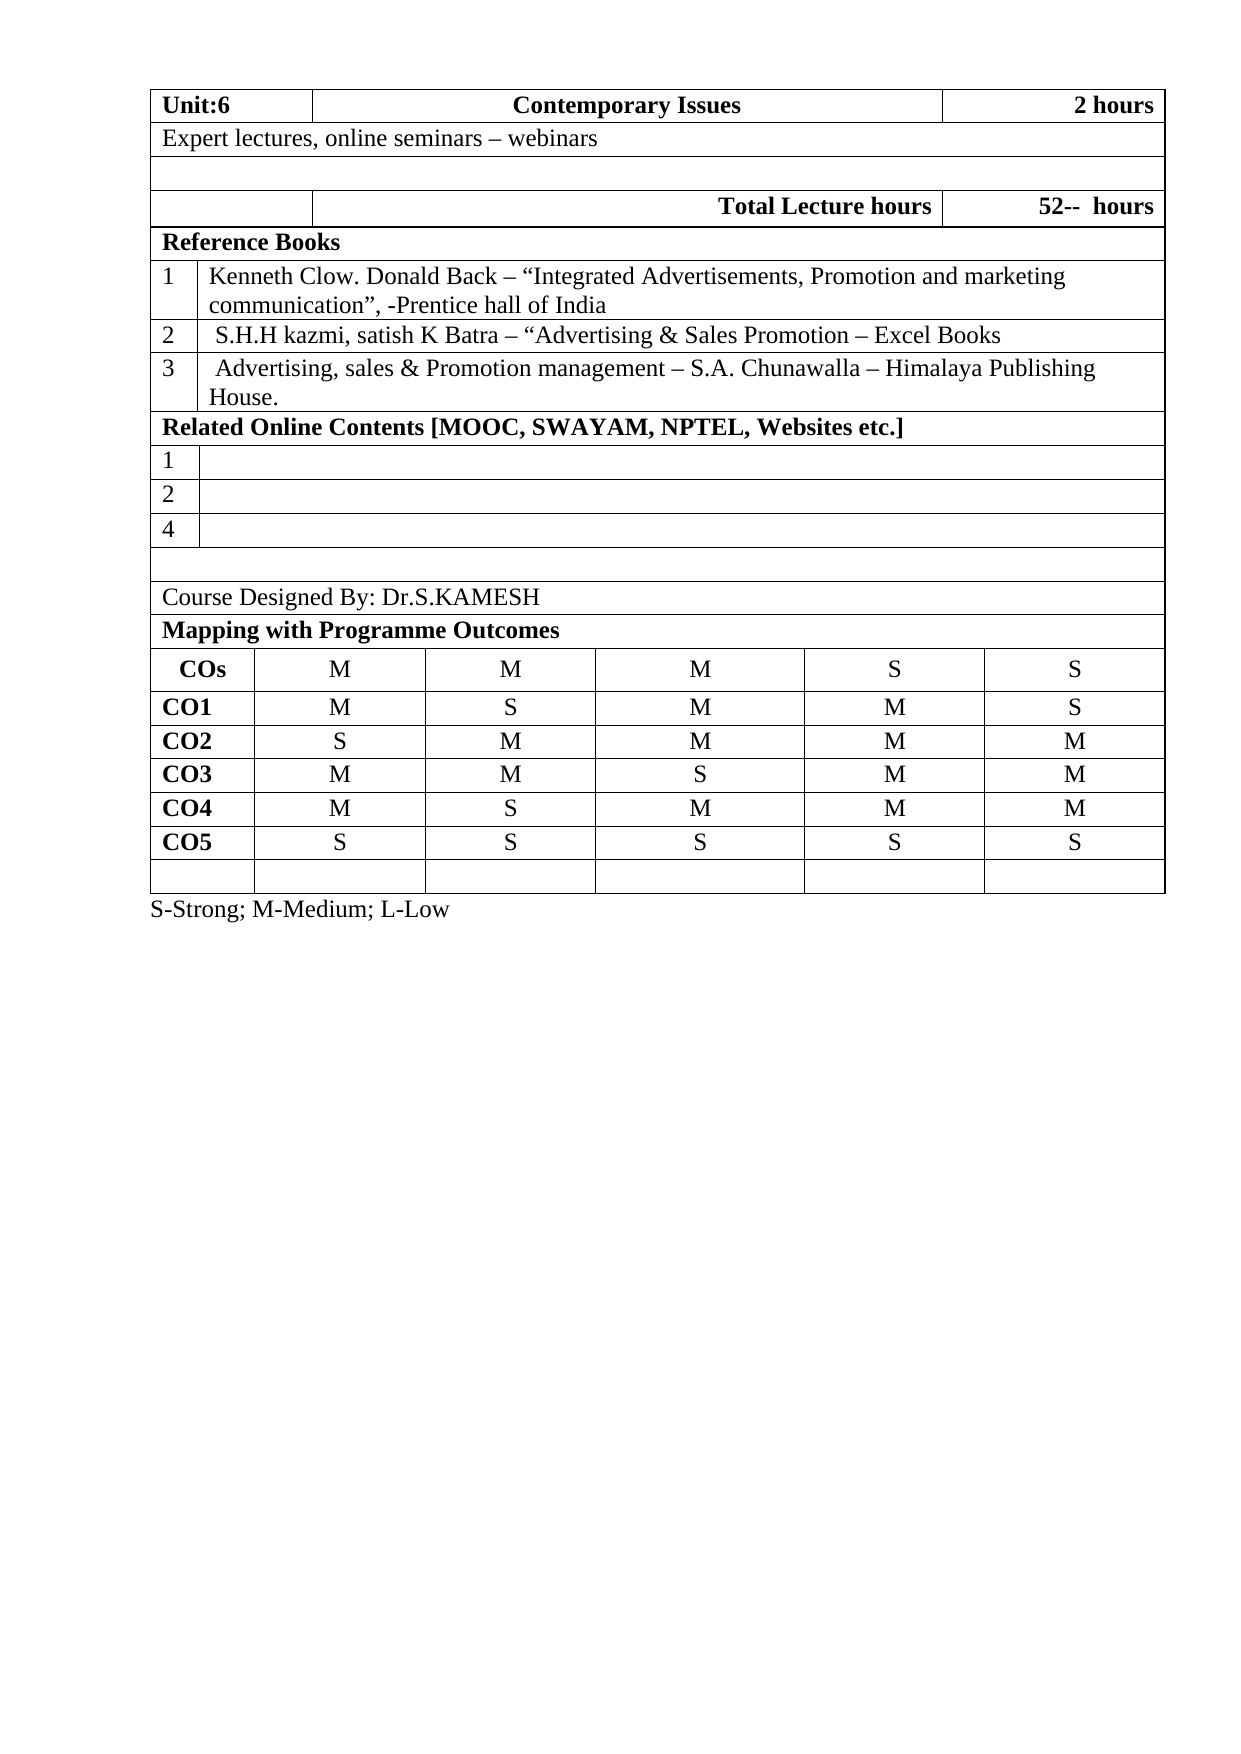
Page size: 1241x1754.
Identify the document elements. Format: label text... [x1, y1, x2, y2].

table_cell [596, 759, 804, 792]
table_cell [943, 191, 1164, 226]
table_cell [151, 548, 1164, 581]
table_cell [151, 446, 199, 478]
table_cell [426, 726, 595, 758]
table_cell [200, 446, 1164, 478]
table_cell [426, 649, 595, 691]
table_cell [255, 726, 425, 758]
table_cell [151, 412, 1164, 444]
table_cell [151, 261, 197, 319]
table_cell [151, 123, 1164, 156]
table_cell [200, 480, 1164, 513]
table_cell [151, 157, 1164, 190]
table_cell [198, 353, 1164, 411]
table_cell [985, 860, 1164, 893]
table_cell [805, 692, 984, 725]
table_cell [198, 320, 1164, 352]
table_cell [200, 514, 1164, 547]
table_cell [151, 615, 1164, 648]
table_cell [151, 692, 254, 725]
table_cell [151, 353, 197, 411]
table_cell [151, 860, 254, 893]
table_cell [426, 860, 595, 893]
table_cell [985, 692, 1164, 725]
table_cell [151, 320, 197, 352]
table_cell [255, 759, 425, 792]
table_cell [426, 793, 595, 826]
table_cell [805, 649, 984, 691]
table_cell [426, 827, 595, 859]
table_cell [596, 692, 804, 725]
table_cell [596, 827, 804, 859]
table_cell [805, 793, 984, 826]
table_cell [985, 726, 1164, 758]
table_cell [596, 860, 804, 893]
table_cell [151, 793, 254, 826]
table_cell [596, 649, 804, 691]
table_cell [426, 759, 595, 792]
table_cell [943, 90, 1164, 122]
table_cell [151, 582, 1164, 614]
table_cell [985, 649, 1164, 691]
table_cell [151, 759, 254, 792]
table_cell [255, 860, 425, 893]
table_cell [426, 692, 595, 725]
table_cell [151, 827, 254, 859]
text S-Strong; M-Medium; L-Low [150, 894, 1090, 923]
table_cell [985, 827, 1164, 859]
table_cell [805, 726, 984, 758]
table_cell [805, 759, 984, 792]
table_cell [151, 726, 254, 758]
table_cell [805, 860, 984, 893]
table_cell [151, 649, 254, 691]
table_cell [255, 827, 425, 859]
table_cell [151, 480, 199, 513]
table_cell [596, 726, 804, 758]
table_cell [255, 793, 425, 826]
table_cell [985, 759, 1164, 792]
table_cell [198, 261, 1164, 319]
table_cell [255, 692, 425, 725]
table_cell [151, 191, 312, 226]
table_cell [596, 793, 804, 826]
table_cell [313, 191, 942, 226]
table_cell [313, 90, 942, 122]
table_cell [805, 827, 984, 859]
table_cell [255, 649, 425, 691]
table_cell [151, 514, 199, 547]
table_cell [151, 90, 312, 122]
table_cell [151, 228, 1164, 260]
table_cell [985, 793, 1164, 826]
